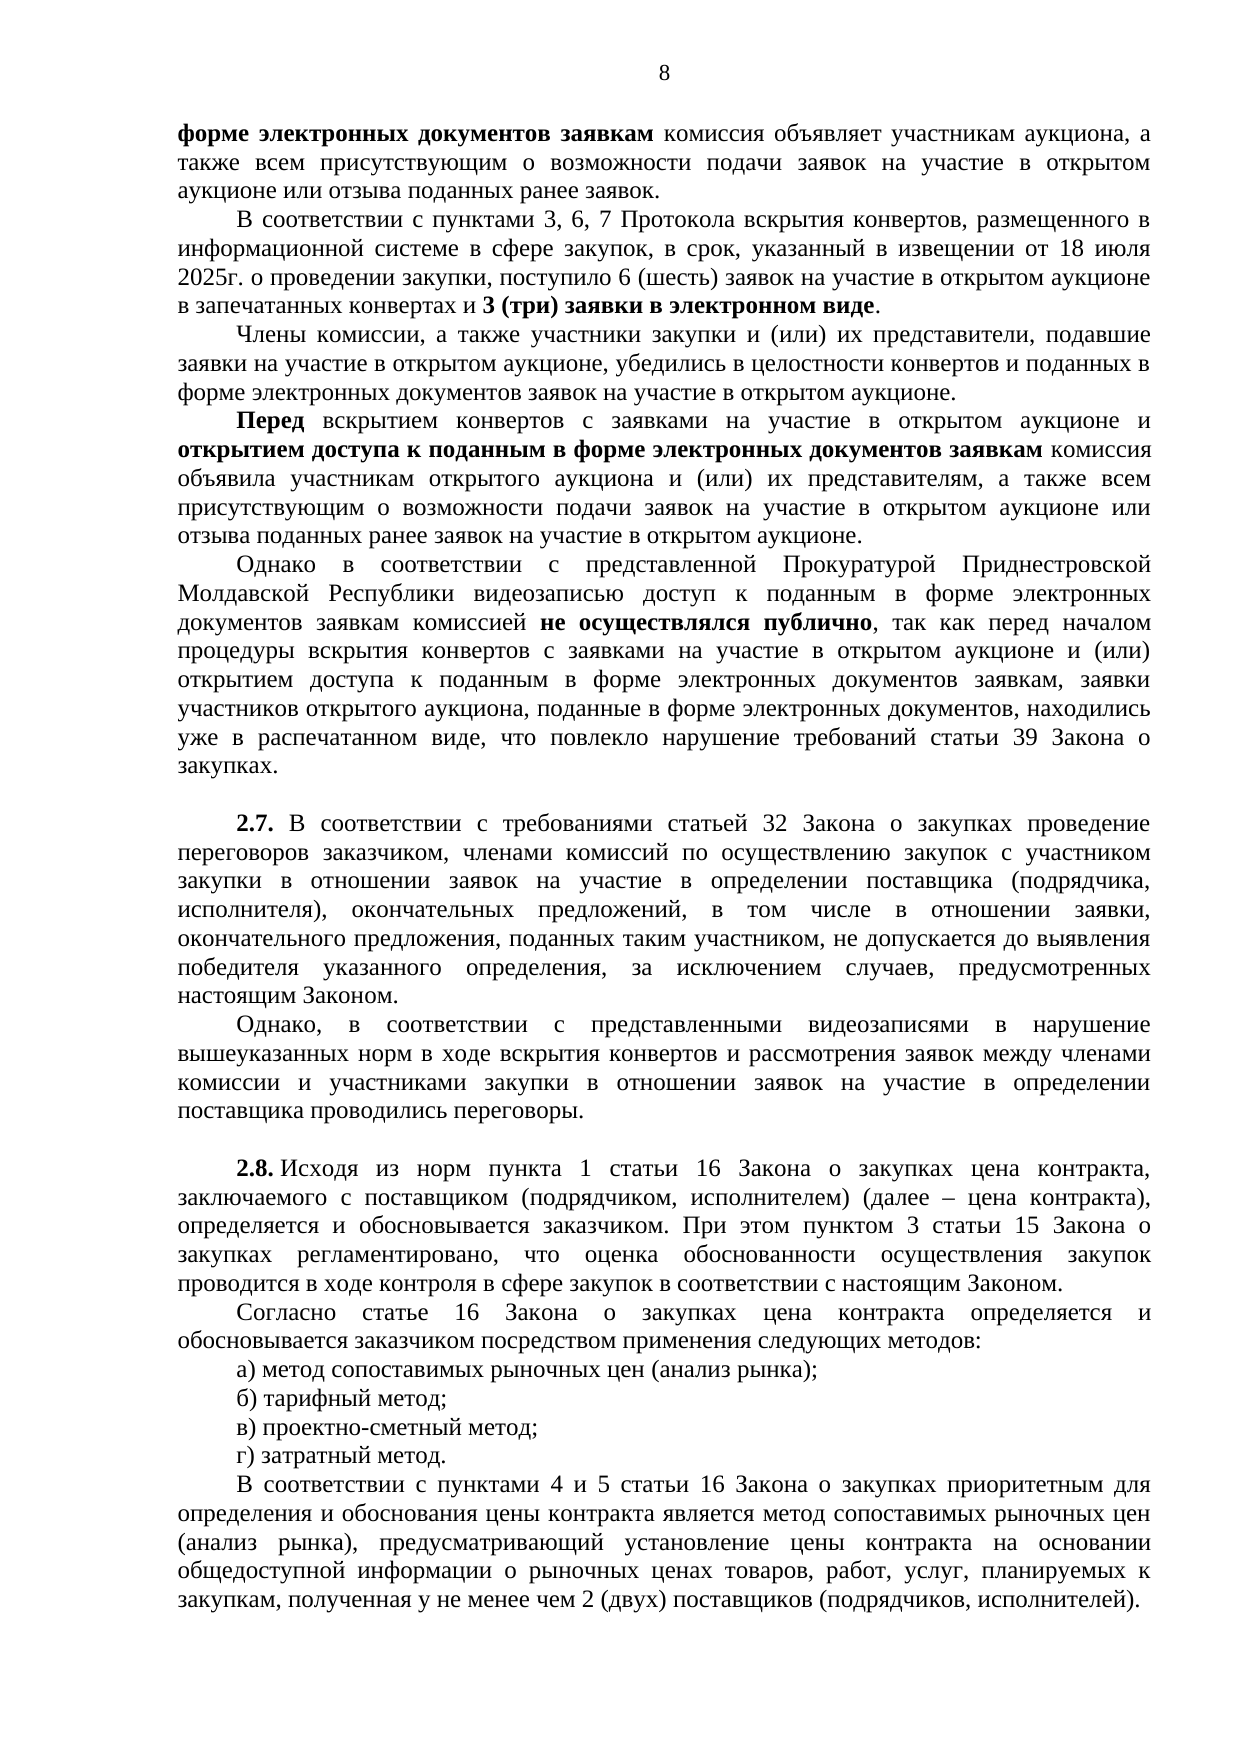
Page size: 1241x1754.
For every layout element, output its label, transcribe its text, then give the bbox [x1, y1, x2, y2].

text 2.8. Исходя из норм пункта 1 статьи 16 Закона о закупках цена контракта, заключаемого с поставщиком (подрядчиком, исполнителем) (далее – цена контракта), определяется и обосновывается заказчиком. При этом пунктом 3 статьи 15 Закона о закупках регламентировано, что оценка обоснованности осуществления закупок проводится в ходе контроля в сфере закупок в соответствии с настоящим Законом. [177, 1153, 1152, 1297]
text Однако, в соответствии с представленными видеозаписями в нарушение вышеуказанных норм в ходе вскрытия конвертов и рассмотрения заявок между членами комиссии и участниками закупки в отношении заявок на участие в определении поставщика проводились переговоры. [177, 1009, 1152, 1124]
text В соответствии с пунктами 4 и 5 статьи 16 Закона о закупках приоритетным для определения и обоснования цены контракта является метод сопоставимых рыночных цен (анализ рынка), предусматривающий установление цены контракта на основании общедоступной информации о рыночных ценах товаров, работ, услуг, планируемых к закупкам, полученная у не менее чем 2 (двух) поставщиков (подрядчиков, исполнителей). [177, 1469, 1152, 1613]
text в) проектно-сметный метод; [177, 1412, 1152, 1441]
text Согласно статье 16 Закона о закупках цена контракта определяется и обосновывается заказчиком посредством применения следующих методов: [177, 1297, 1152, 1354]
text Перед вскрытием конвертов с заявками на участие в открытом аукционе и открытием доступа к поданным в форме электронных документов заявкам комиссия объявила участникам открытого аукциона и (или) их представителям, а также всем присутствующим о возможности подачи заявок на участие в открытом аукционе или отзыва поданных ранее заявок на участие в открытом аукционе. [177, 406, 1152, 549]
text б) тарифный метод; [177, 1383, 1152, 1412]
text а) метод сопоставимых рыночных цен (анализ рынка); [177, 1354, 1152, 1383]
text Однако в соответствии с представленной Прокуратурой Приднестровской Молдавской Республики видеозаписью доступ к поданным в форме электронных документов заявкам комиссией не осуществлялся публично, так как перед началом процедуры вскрытия конвертов с заявками на участие в открытом аукционе и (или) открытием доступа к поданным в форме электронных документов заявкам, заявки участников открытого аукциона, поданные в форме электронных документов, находились уже в распечатанном виде, что повлекло нарушение требований статьи 39 Закона о закупках. [177, 549, 1152, 779]
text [177, 118, 1152, 204]
text 2.7. В соответствии с требованиями статьей 32 Закона о закупках проведение переговоров заказчиком, членами комиссий по осуществлению закупок с участником закупки в отношении заявок на участие в определении поставщика (подрядчика, исполнителя), окончательных предложений, в том числе в отношении заявки, окончательного предложения, поданных таким участником, не допускается до выявления победителя указанного определения, за исключением случаев, предусмотренных настоящим Законом. [177, 808, 1152, 1009]
text В соответствии с пунктами 3, 6, 7 Протокола вскрытия конвертов, размещенного в информационной системе в сфере закупок, в срок, указанный в извещении от 18 июля 2025г. о проведении закупки, поступило 6 (шесть) заявок на участие в открытом аукционе в запечатанных конвертах и 3 (три) заявки в электронном виде. [177, 204, 1152, 319]
text г) затратный метод. [177, 1441, 1152, 1469]
text Члены комиссии, а также участники закупки и (или) их представители, подавшие заявки на участие в открытом аукционе, убедились в целостности конвертов и поданных в форме электронных документов заявок на участие в открытом аукционе. [177, 319, 1152, 406]
